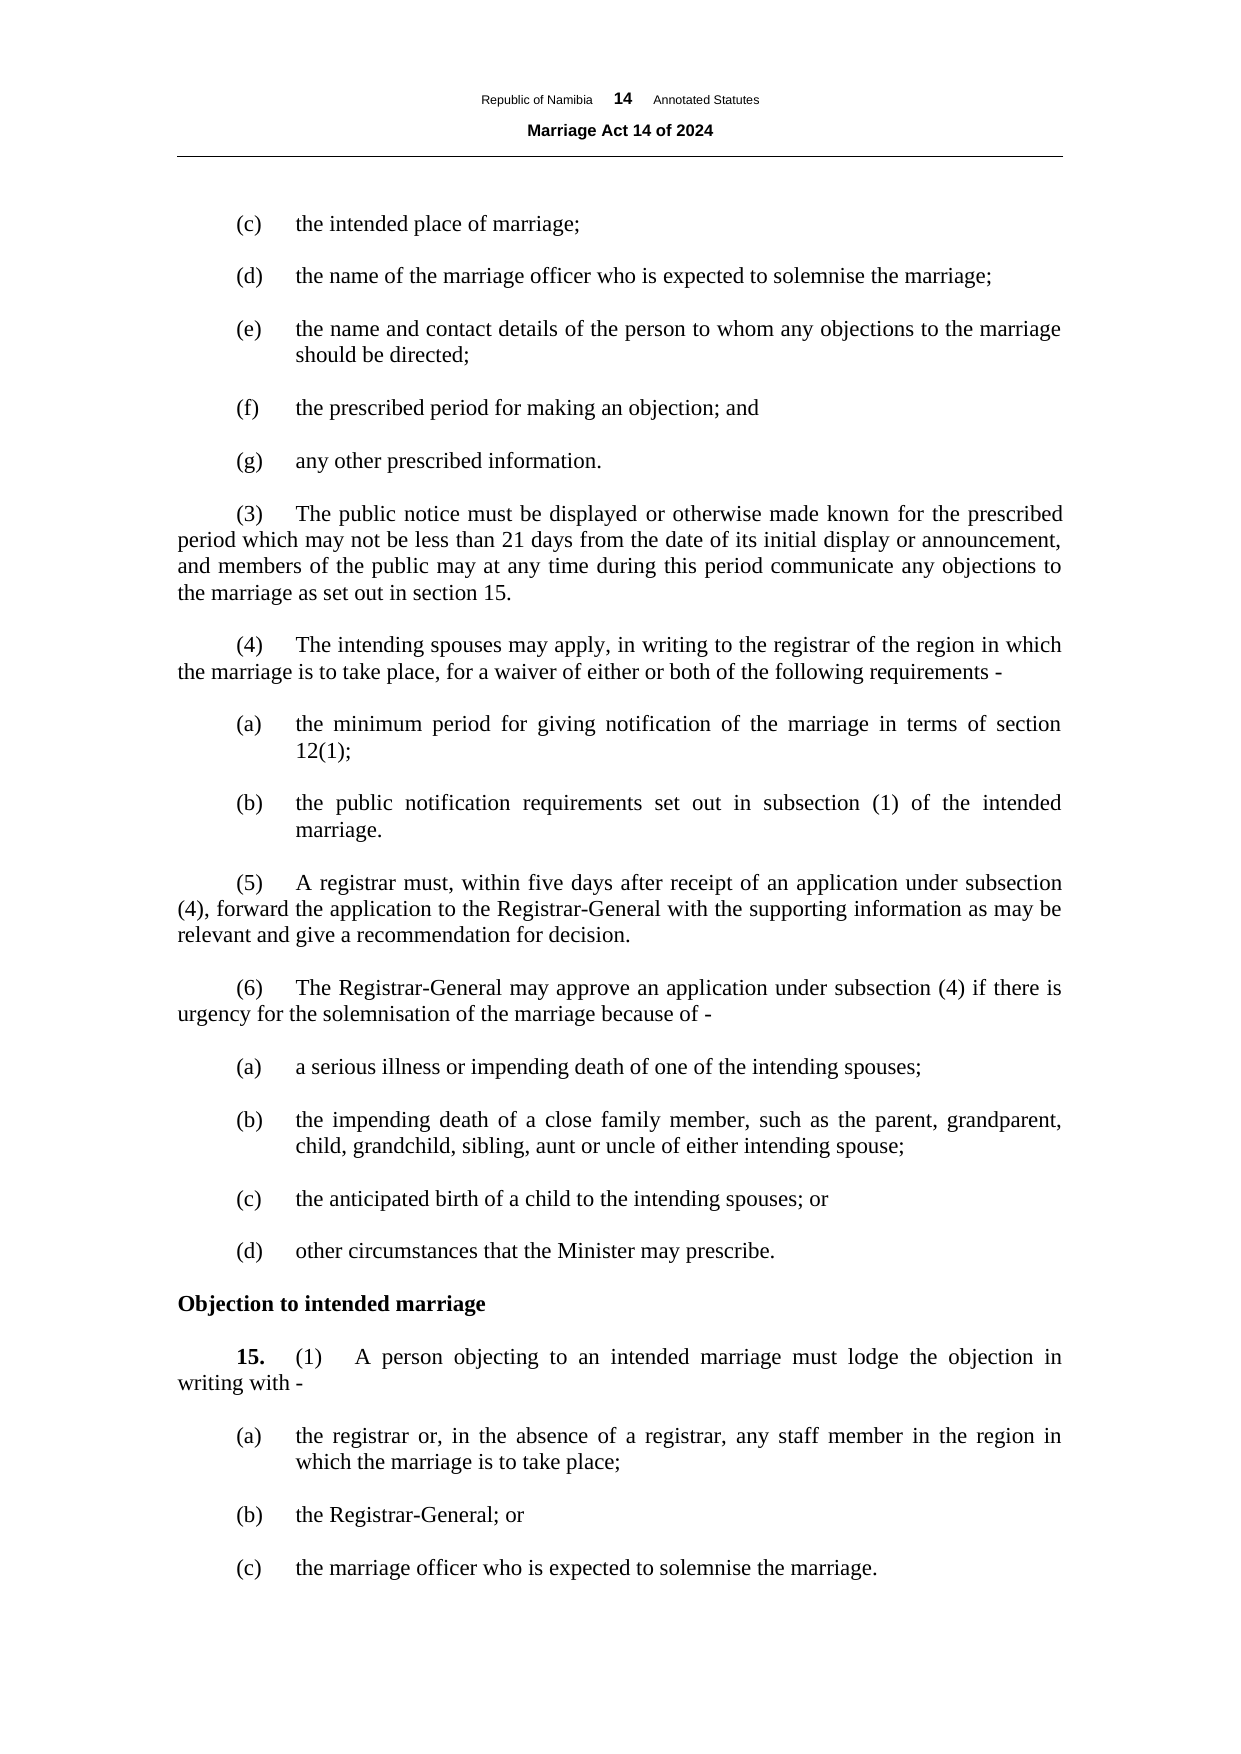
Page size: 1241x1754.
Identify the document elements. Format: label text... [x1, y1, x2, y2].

text (c) the intended place of marriage; [236, 210, 1063, 236]
text (a) a serious illness or impending death of one of the intending spouses; [236, 1053, 1064, 1079]
text (b) the public notification requirements set out in subsection (1) of the intended marriage. [236, 789, 1063, 842]
text (b) the Registrar-General; or [236, 1501, 1064, 1527]
text Objection to intended marriage [177, 1290, 1063, 1317]
text (d) other circumstances that the Minister may prescribe. [236, 1237, 1064, 1264]
text (e) the name and contact details of the person to whom any objections to the marriage should be directed; [236, 315, 1063, 368]
text (c) the anticipated birth of a child to the intending spouses; or [236, 1185, 1064, 1211]
text (a) the registrar or, in the absence of a registrar, any staff member in the region in which the marriage is to take place; [236, 1422, 1064, 1475]
text (6) The Registrar-General may approve an application under subsection (4) if there is urgency for the solemnisation of the marriage because of - [177, 974, 1064, 1027]
text 15. (1) A person objecting to an intended marriage must lodge the objection in writing with - [177, 1343, 1064, 1396]
text (a) the minimum period for giving notification of the marriage in terms of section 12(1); [236, 710, 1063, 763]
text (5) A registrar must, within five days after receipt of an application under subsection (4), forward the application to the Registrar-General with the supporting information as may be relevant and give a recommendation for decision. [177, 868, 1064, 948]
text (f) the prescribed period for making an objection; and [236, 394, 1063, 421]
text (3) The public notice must be displayed or otherwise made known for the prescribed period which may not be less than 21 days from the date of its initial display or announcement, and members of the public may at any time during this period communicate any objections to the marriage as set out in section 15. [177, 499, 1063, 605]
text (d) the name of the marriage officer who is expected to solemnise the marriage; [236, 262, 1063, 289]
text (4) The intending spouses may apply, in writing to the registrar of the region in which the marriage is to take place, for a waiver of either or both of the following requirements - [177, 631, 1063, 684]
text (c) the marriage officer who is expected to solemnise the marriage. [236, 1554, 1064, 1580]
text (b) the impending death of a close family member, such as the parent, grandparent, child, grandchild, sibling, aunt or uncle of either intending spouse; [236, 1106, 1064, 1158]
text (g) any other prescribed information. [236, 447, 1063, 473]
